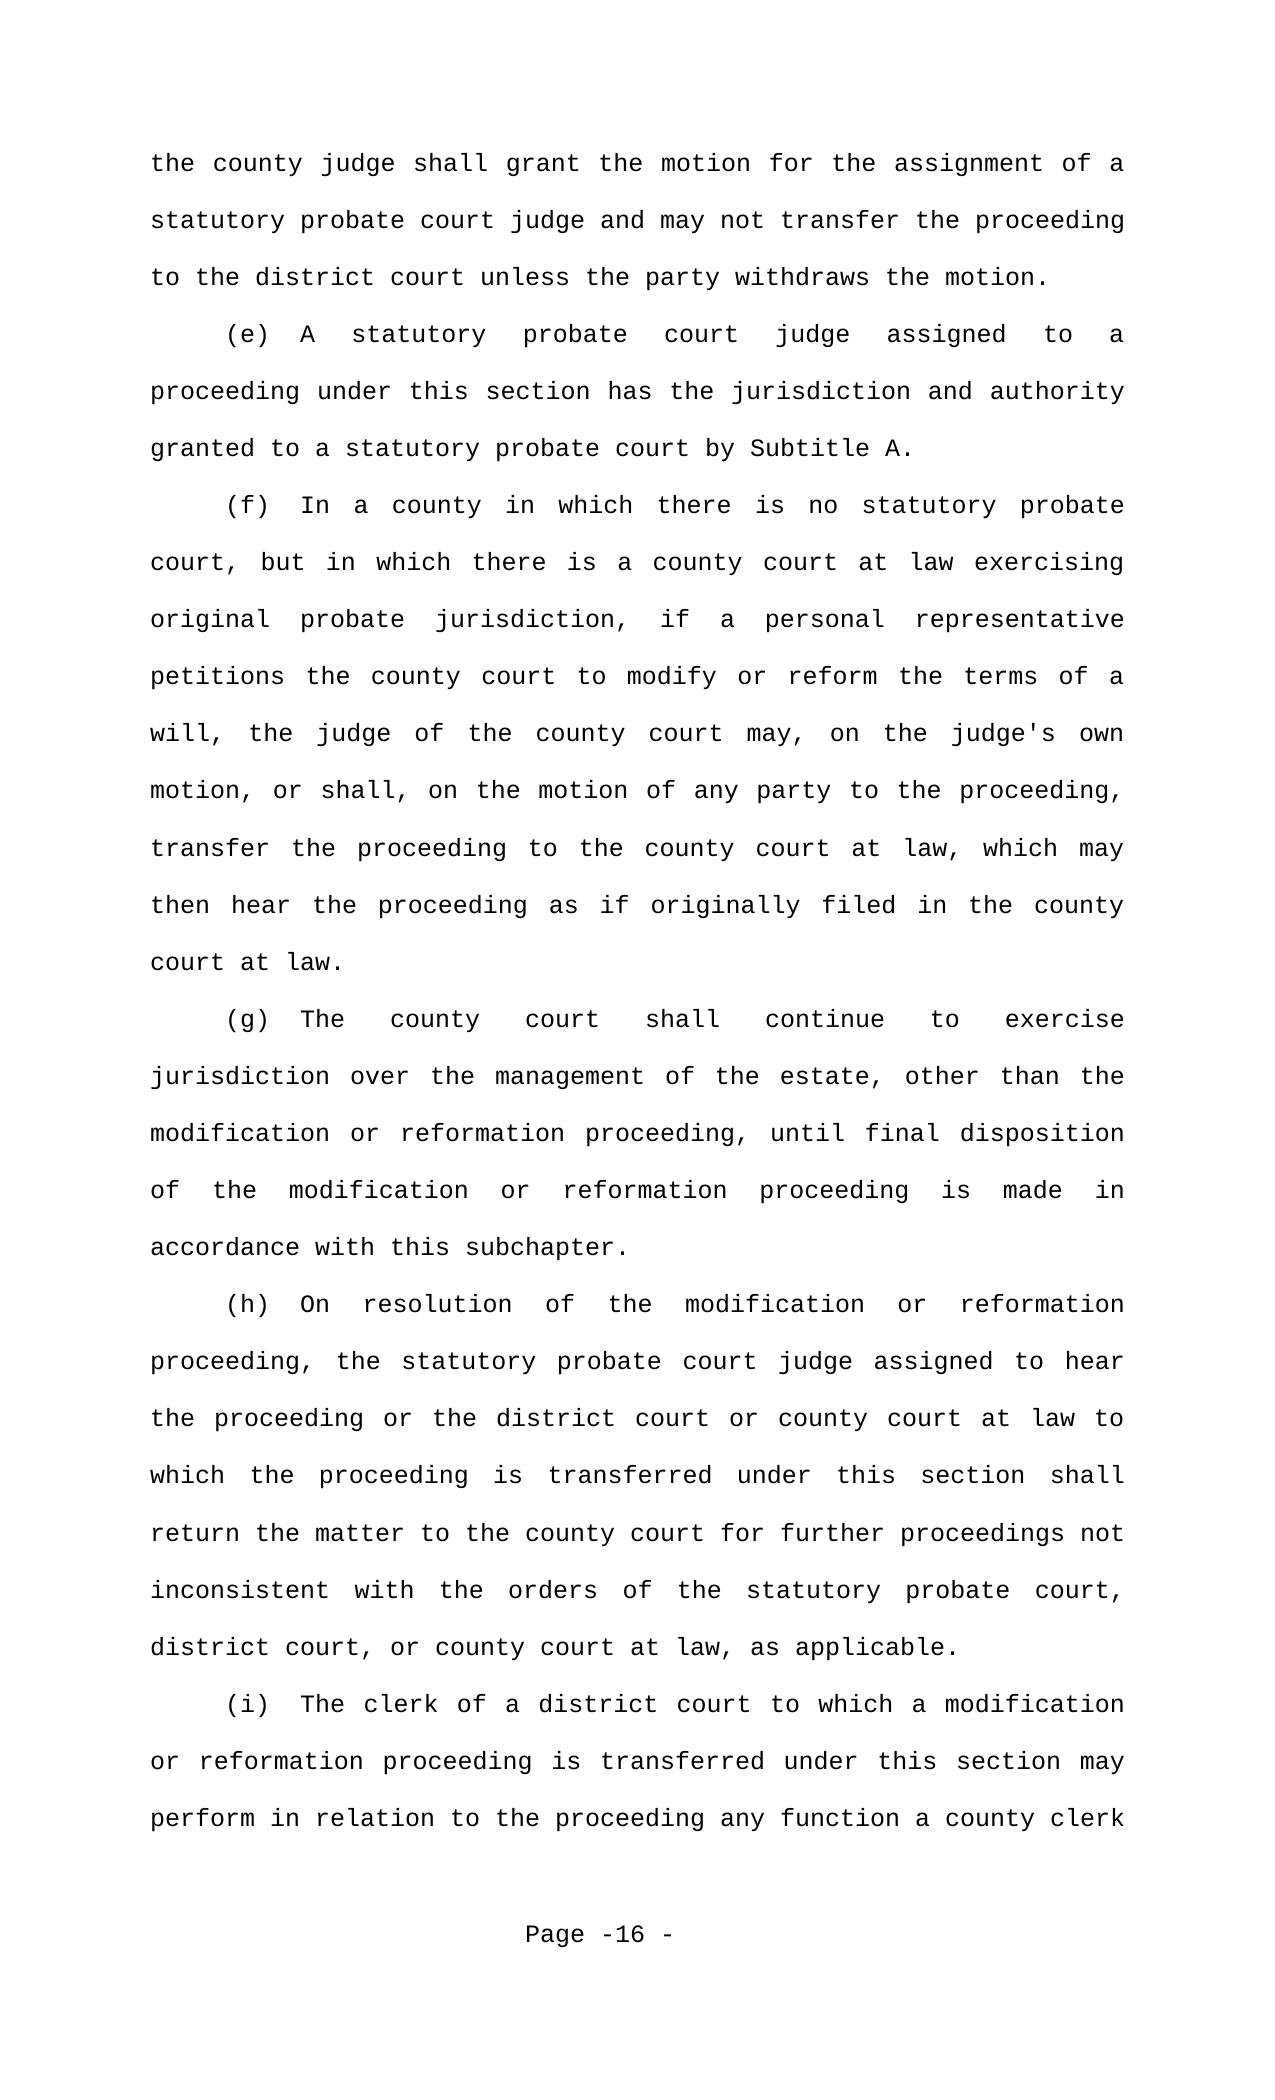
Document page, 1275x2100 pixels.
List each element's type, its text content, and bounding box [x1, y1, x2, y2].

text (h) On resolution of the modification or reformation proceeding, the statutory probate court judge assigned to hear the proceeding or the district court or county court at law to which the proceeding is transferred under this section shall return the matter to the county court for further proceedings not inconsistent with the orders of the statutory probate court, district court, or county court at law, as applicable. [150, 1292, 1125, 1663]
text (g) The county court shall continue to exercise jurisdiction over the management of the estate, other than the modification or reformation proceeding, until final disposition of the modification or reformation proceeding is made in accordance with this subchapter. [150, 1006, 1125, 1263]
text (f) In a county in which there is no statutory probate court, but in which there is a county court at law exercising original probate jurisdiction, if a personal representative petitions the county court to modify or reform the terms of a will, the judge of the county court may, on the judge's own motion, or shall, on the motion of any party to the proceeding, transfer the proceeding to the county court at law, which may then hear the proceeding as if originally filed in the county court at law. [150, 492, 1125, 978]
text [150, 150, 1125, 293]
text (e) A statutory probate court judge assigned to a proceeding under this section has the jurisdiction and authority granted to a statutory probate court by Subtitle A. [150, 321, 1125, 464]
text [150, 1691, 1125, 1834]
